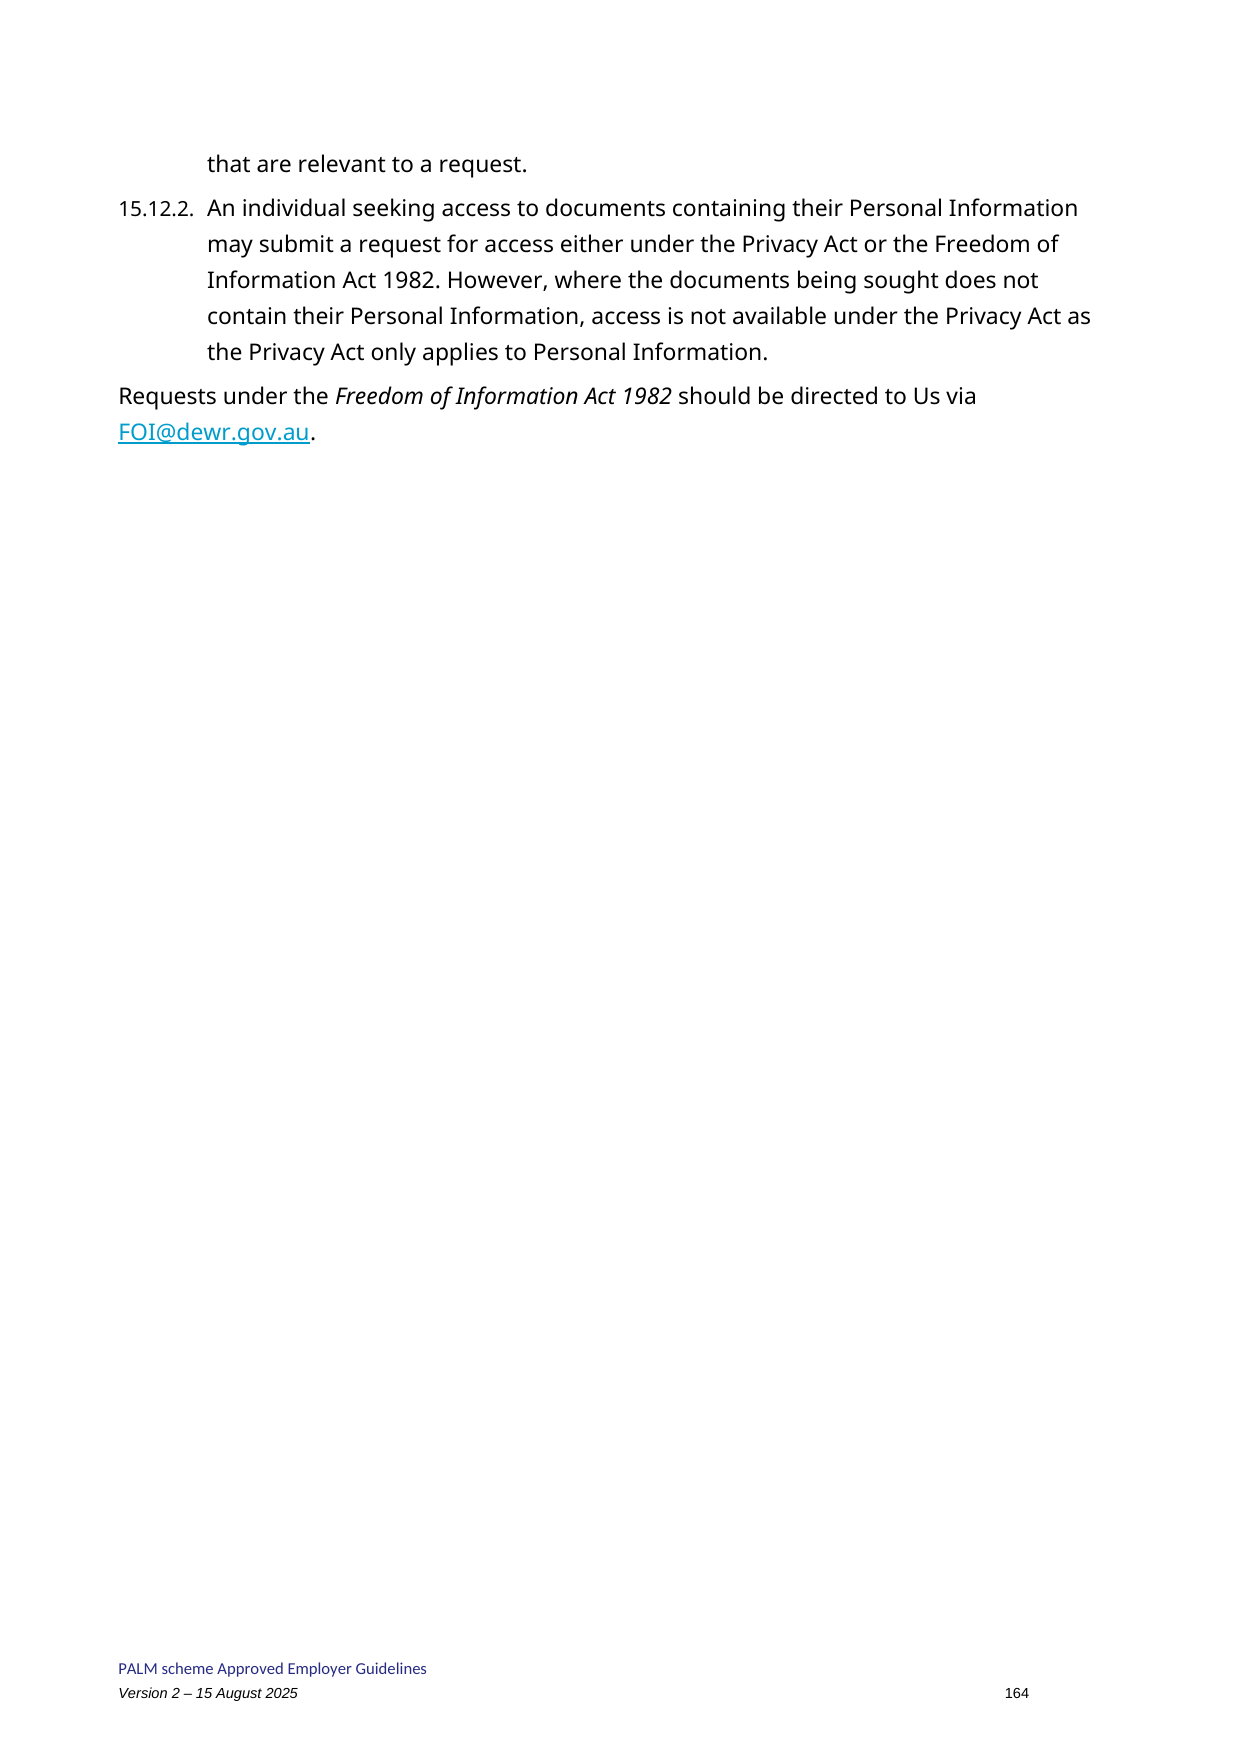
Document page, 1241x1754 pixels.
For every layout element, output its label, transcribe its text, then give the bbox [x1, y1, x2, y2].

list Requests under the Freedom of Information Act 1982 should be directed to Us via FOI@dewr.gov.au. [118, 380, 1122, 447]
text An individual seeking access to documents containing their Personal Information may submit a request for access either under the Privacy Act or the Freedom of Information Act 1982. However, where the documents being sought does not contain their Personal Information, access is not available under the Privacy Act as the Privacy Act only applies to Personal Information. [118, 192, 1122, 367]
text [118, 148, 1122, 179]
